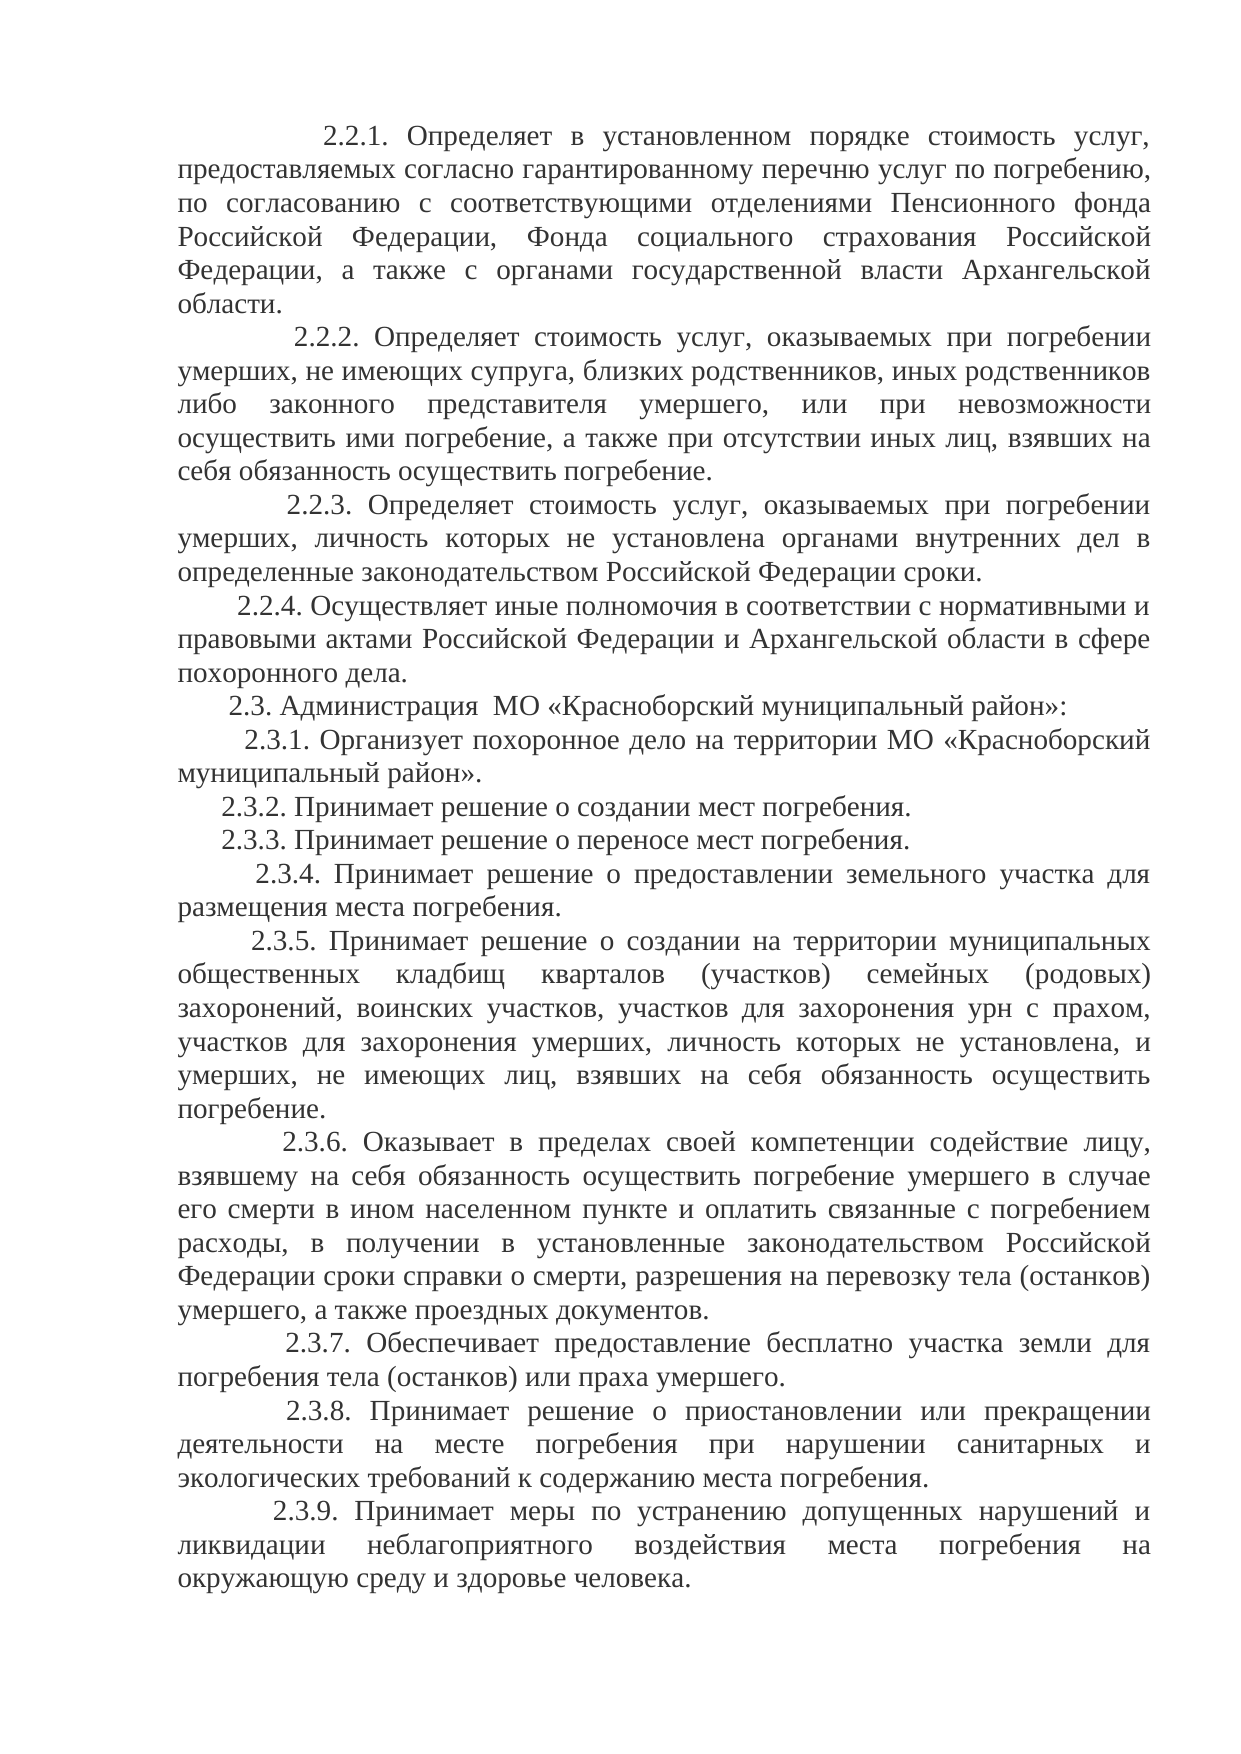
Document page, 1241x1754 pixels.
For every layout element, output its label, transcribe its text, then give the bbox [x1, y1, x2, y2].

text 2.3.8. Принимает решение о приостановлении или прекращении деятельности на месте погребения при нарушении санитарных и экологических требований к содержанию места погребения. [177, 1393, 1152, 1493]
text 2.3.5. Принимает решение о создании на территории муниципальных общественных кладбищ кварталов (участков) семейных (родовых) захоронений, воинских участков, участков для захоронения урн с прахом, участков для захоронения умерших, личность которых не установлена, и умерших, не имеющих лиц, взявших на себя обязанность осуществить погребение. [177, 923, 1152, 1124]
text 2.3.9. Принимает меры по устранению допущенных нарушений и ликвидации неблагоприятного воздействия места погребения на окружающую среду и здоровье человека. [177, 1493, 1152, 1594]
text 2.3.6. Оказывает в пределах своей компетенции содействие лицу, взявшему на себя обязанность осуществить погребение умершего в случае его смерти в ином населенном пункте и оплатить связанные с погребением расходы, в получении в установленные законодательством Российской Федерации сроки справки о смерти, разрешения на перевозку тела (останков) умершего, а также проездных документов. [177, 1124, 1152, 1326]
text 2.2.2. Определяет стоимость услуг, оказываемых при погребении умерших, не имеющих супруга, близких родственников, иных родственников либо законного представителя умершего, или при невозможности осуществить ими погребение, а также при отсутствии иных лиц, взявших на себя обязанность осуществить погребение. [177, 319, 1152, 487]
text 2.3.3. Принимает решение о переносе мест погребения. [177, 822, 1152, 856]
text 2.2.1. Определяет в установленном порядке стоимость услуг, предоставляемых согласно гарантированному перечню услуг по погребению, по согласованию с соответствующими отделениями Пенсионного фонда Российской Федерации, Фонда социального страхования Российской Федерации, а также с органами государственной власти Архангельской области. [177, 118, 1152, 319]
text 2.3. Администрация МО «Красноборский муниципальный район»: [177, 688, 1152, 722]
text 2.3.4. Принимает решение о предоставлении земельного участка для размещения места погребения. [177, 856, 1152, 923]
text 2.3.2. Принимает решение о создании мест погребения. [177, 789, 1152, 822]
text 2.2.4. Осуществляет иные полномочия в соответствии с нормативными и правовыми актами Российской Федерации и Архангельской области в сфере похоронного дела. [177, 588, 1152, 688]
text 2.3.1. Организует похоронное дело на территории МО «Красноборский муниципальный район». [177, 722, 1152, 789]
text 2.3.7. Обеспечивает предоставление бесплатно участка земли для погребения тела (останков) или праха умершего. [177, 1326, 1152, 1393]
text 2.2.3. Определяет стоимость услуг, оказываемых при погребении умерших, личность которых не установлена органами внутренних дел в определенные законодательством Российской Федерации сроки. [177, 487, 1152, 588]
